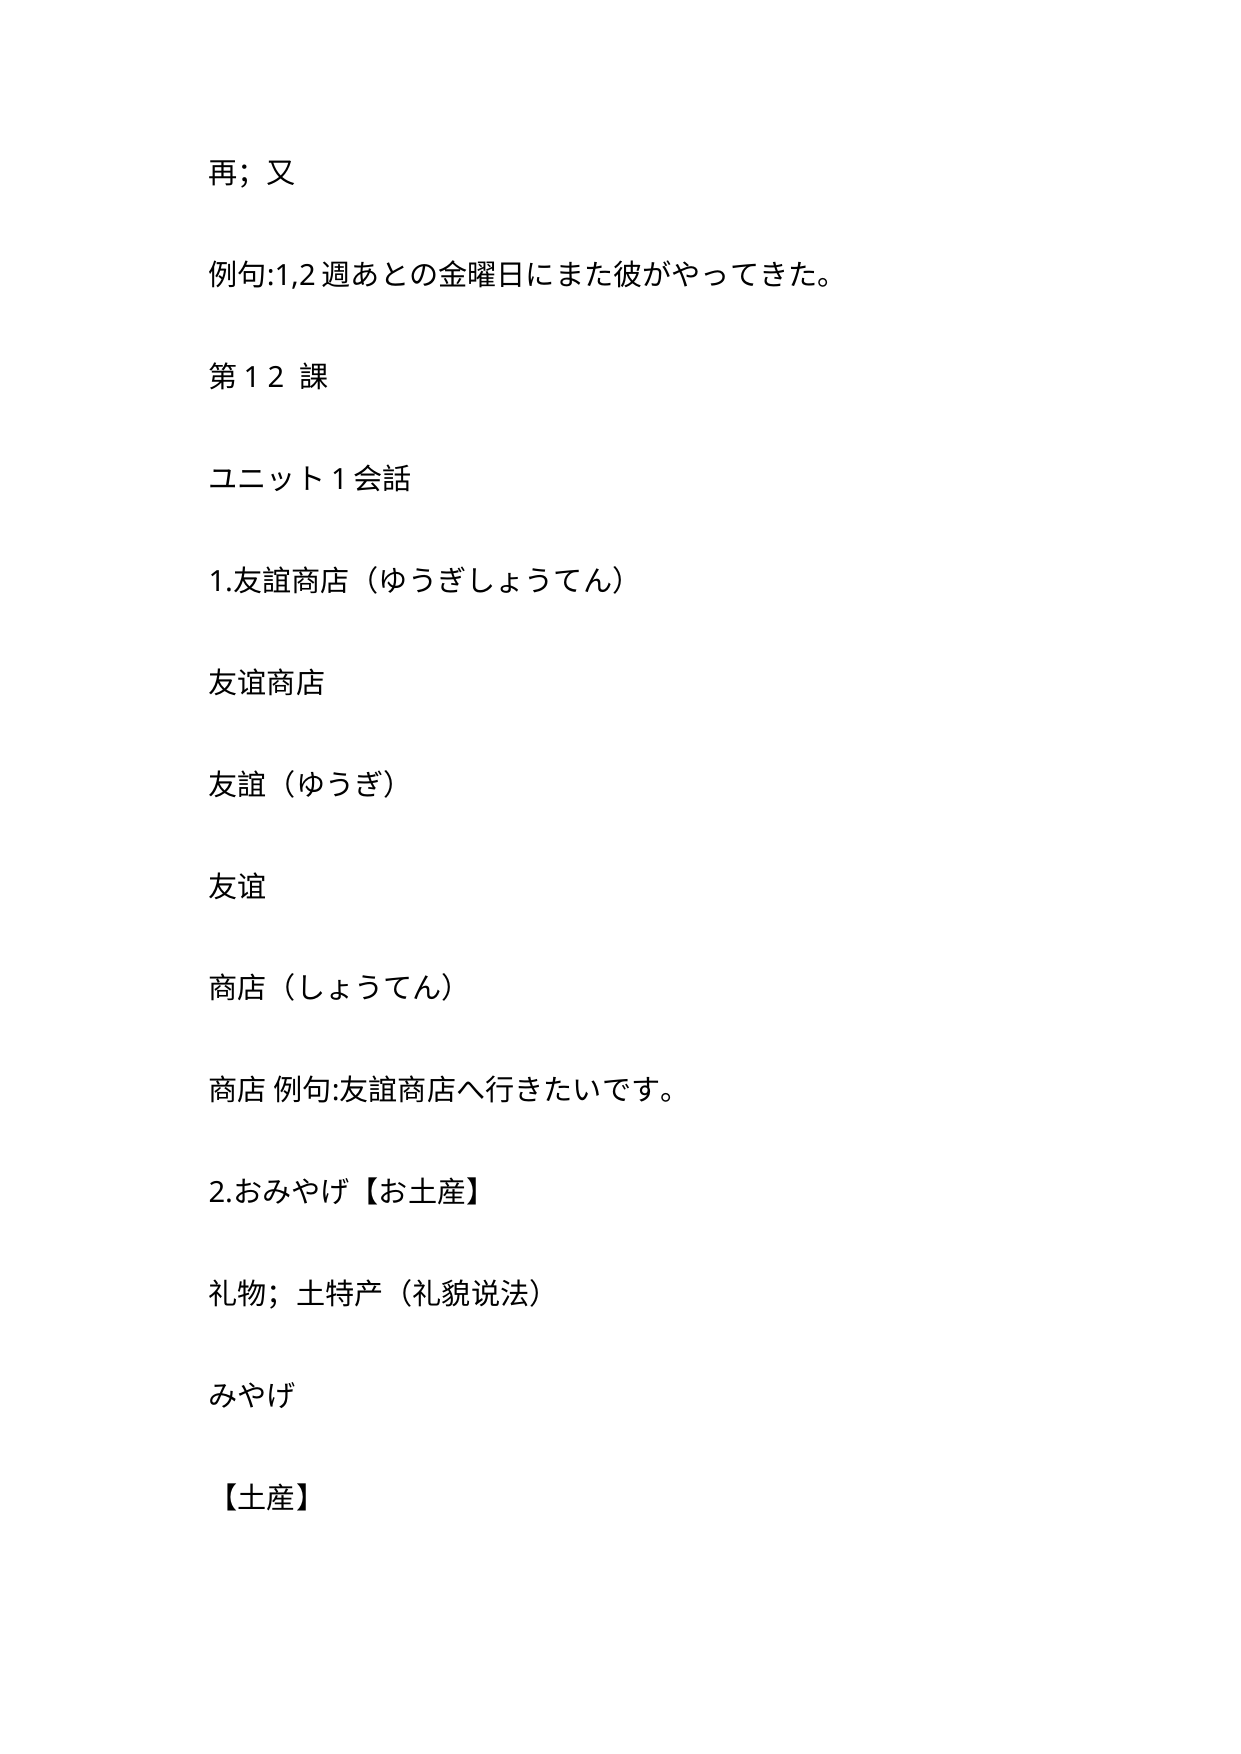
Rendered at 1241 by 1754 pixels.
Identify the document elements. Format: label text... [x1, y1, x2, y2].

text 例句:1,2週あとの金曜日にまた彼がやってきた。 [150, 252, 1090, 294]
text 商店 例句:友誼商店へ行きたいです。 [150, 1067, 1090, 1109]
text 第1 2 課 [150, 354, 1090, 396]
text ユニット1会話 [150, 456, 1090, 498]
text 2.おみやげ【お土産】 [150, 1169, 1090, 1211]
text 再；又 [150, 150, 1090, 192]
text 礼物；土特产（礼貌说法） [150, 1271, 1090, 1313]
text みやげ [150, 1372, 1090, 1415]
text 友谊商店 [150, 660, 1090, 702]
text 1.友誼商店（ゆうぎしょうてん） [150, 558, 1090, 600]
text 【土産】 [150, 1474, 1090, 1517]
text 友谊 [150, 863, 1090, 906]
text 商店（しょうてん） [150, 965, 1090, 1007]
text 友誼（ゆうぎ） [150, 761, 1090, 804]
